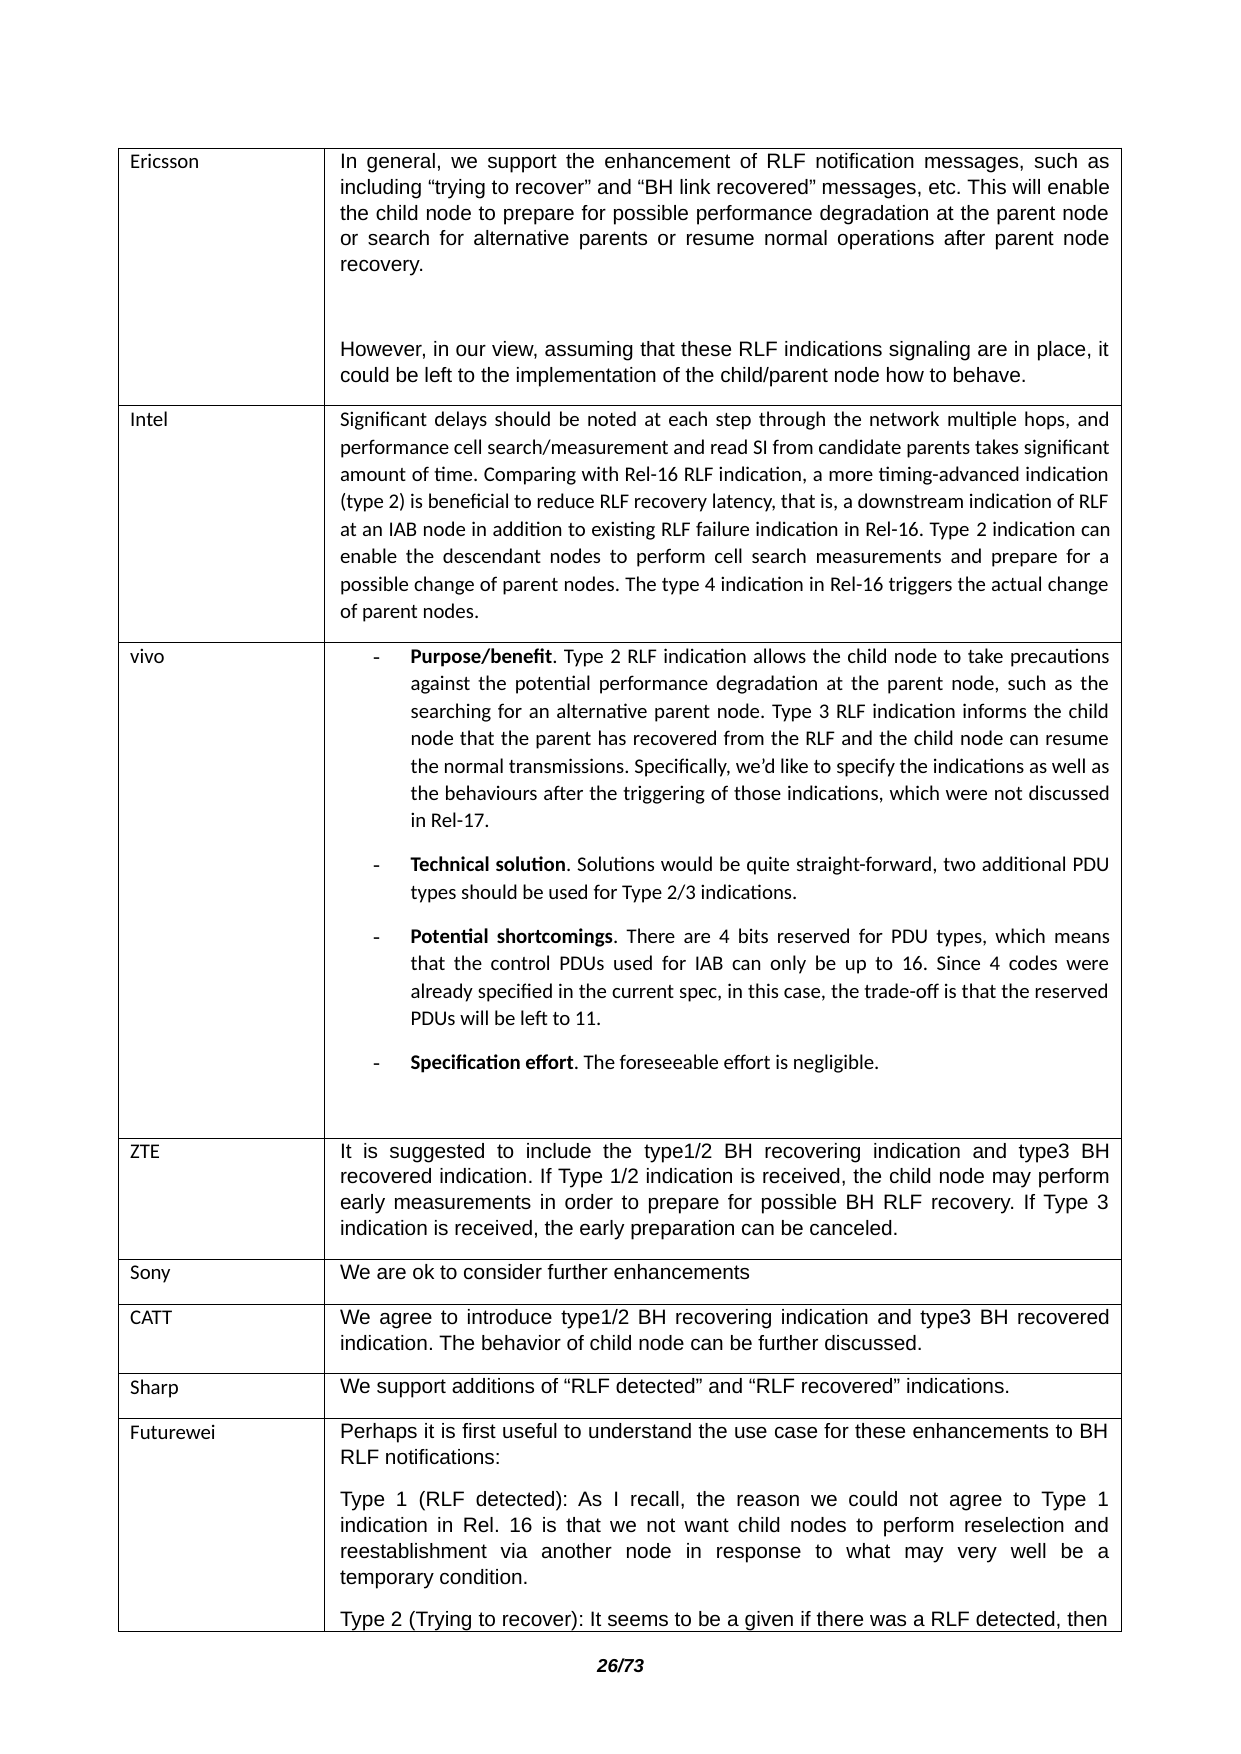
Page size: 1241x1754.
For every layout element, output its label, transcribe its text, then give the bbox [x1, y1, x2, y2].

table_cell [119, 406, 324, 642]
table_cell [119, 1419, 324, 1631]
table_cell [325, 1260, 1121, 1303]
table_cell [325, 149, 1121, 405]
table_cell [119, 1139, 324, 1258]
table_cell Purpose/benefit. Type 2 RLF indication allows the child node to take precautions against the potential performance degradation at the parent node, such as the searching for an alternative parent node. Type 3 RLF indication informs the child node that the parent has recovered from the RLF and the child node can resume the normal transmissions. Specifically, we’d like to specify the indications as well as the behaviours after the triggering of those indications, which were not discussed in Rel-17. Technical solution. Solutions would be quite straight-forward, two additional PDU types should be used for Type 2/3 indications. Potential shortcomings. There are 4 bits reserved for PDU types, which means that the control PDUs used for IAB can only be up to 16. Since 4 codes were already specified in the current spec, in this case, the trade-off is that the reserved PDUs will be left to 11. Specification effort. The foreseeable effort is negligible. [325, 643, 1121, 1137]
table_cell [325, 1374, 1121, 1418]
table_cell [325, 406, 1121, 642]
table_cell [119, 1374, 324, 1418]
table_cell vivo [119, 643, 324, 1137]
table_cell [325, 1419, 1121, 1631]
table_cell [325, 1305, 1121, 1373]
table_cell [325, 1139, 1121, 1258]
table_cell [119, 1305, 324, 1373]
table_cell [119, 1260, 324, 1303]
table_cell [119, 149, 324, 405]
